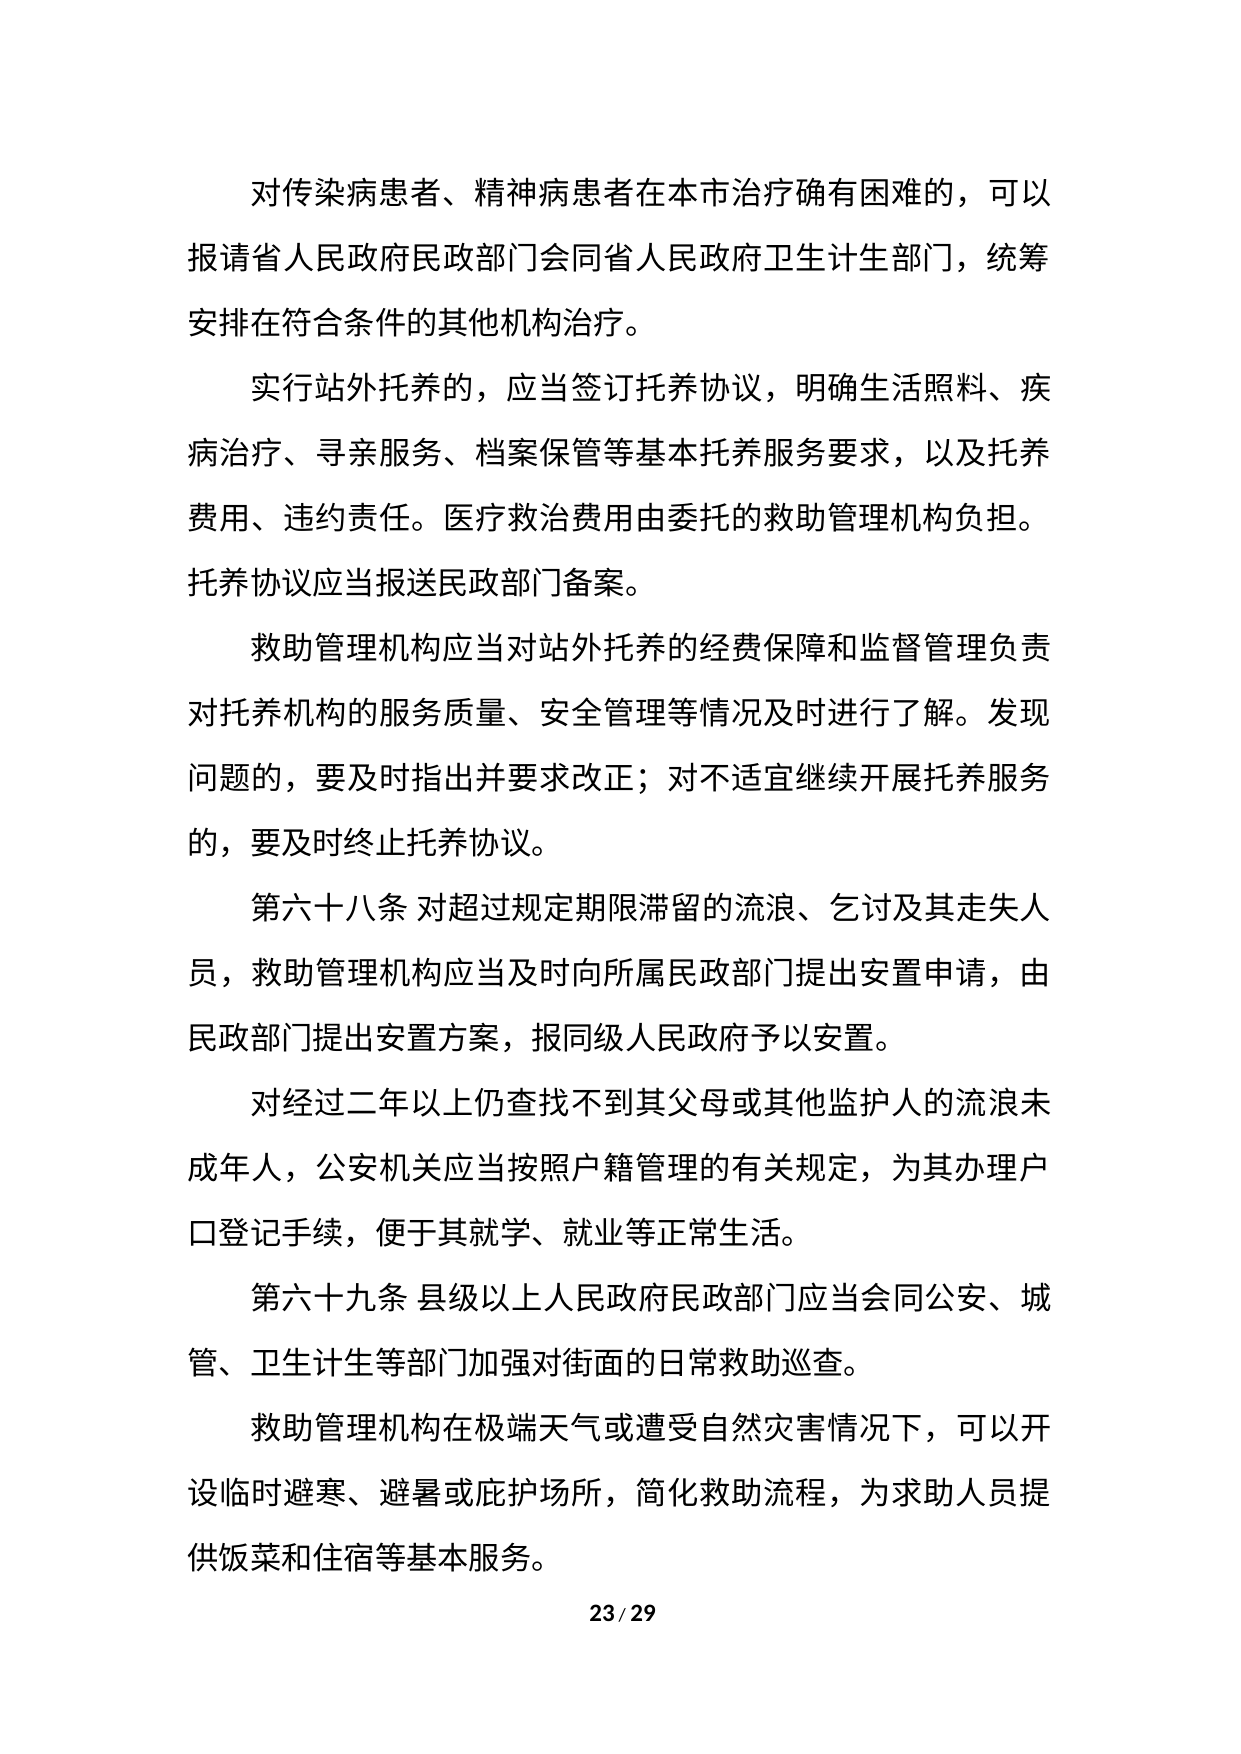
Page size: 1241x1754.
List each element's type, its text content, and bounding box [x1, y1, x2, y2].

text 对传染病患者、精神病患者在本市治疗确有困难的，可以报请省人民政府民政部门会同省人民政府卫生计生部门，统筹安排在符合条件的其他机构治疗。 [187, 158, 1053, 353]
text 实行站外托养的，应当签订托养协议，明确生活照料、疾病治疗、寻亲服务、档案保管等基本托养服务要求，以及托养费用、违约责任。医疗救治费用由委托的救助管理机构负担。托养协议应当报送民政部门备案。 [187, 353, 1053, 613]
text 第六十九条 县级以上人民政府民政部门应当会同公安、城管、卫生计生等部门加强对街面的日常救助巡查。 [187, 1263, 1053, 1393]
text 救助管理机构应当对站外托养的经费保障和监督管理负责，对托养机构的服务质量、安全管理等情况及时进行了解。发现问题的，要及时指出并要求改正；对不适宜继续开展托养服务的，要及时终止托养协议。 [187, 613, 1053, 873]
text 对经过二年以上仍查找不到其父母或其他监护人的流浪未成年人，公安机关应当按照户籍管理的有关规定，为其办理户口登记手续，便于其就学、就业等正常生活。 [187, 1068, 1053, 1263]
text 第六十八条 对超过规定期限滞留的流浪、乞讨及其走失人员，救助管理机构应当及时向所属民政部门提出安置申请，由民政部门提出安置方案，报同级人民政府予以安置。 [187, 873, 1053, 1068]
text 救助管理机构在极端天气或遭受自然灾害情况下，可以开设临时避寒、避暑或庇护场所，简化救助流程，为求助人员提供饭菜和住宿等基本服务。 [187, 1393, 1053, 1588]
